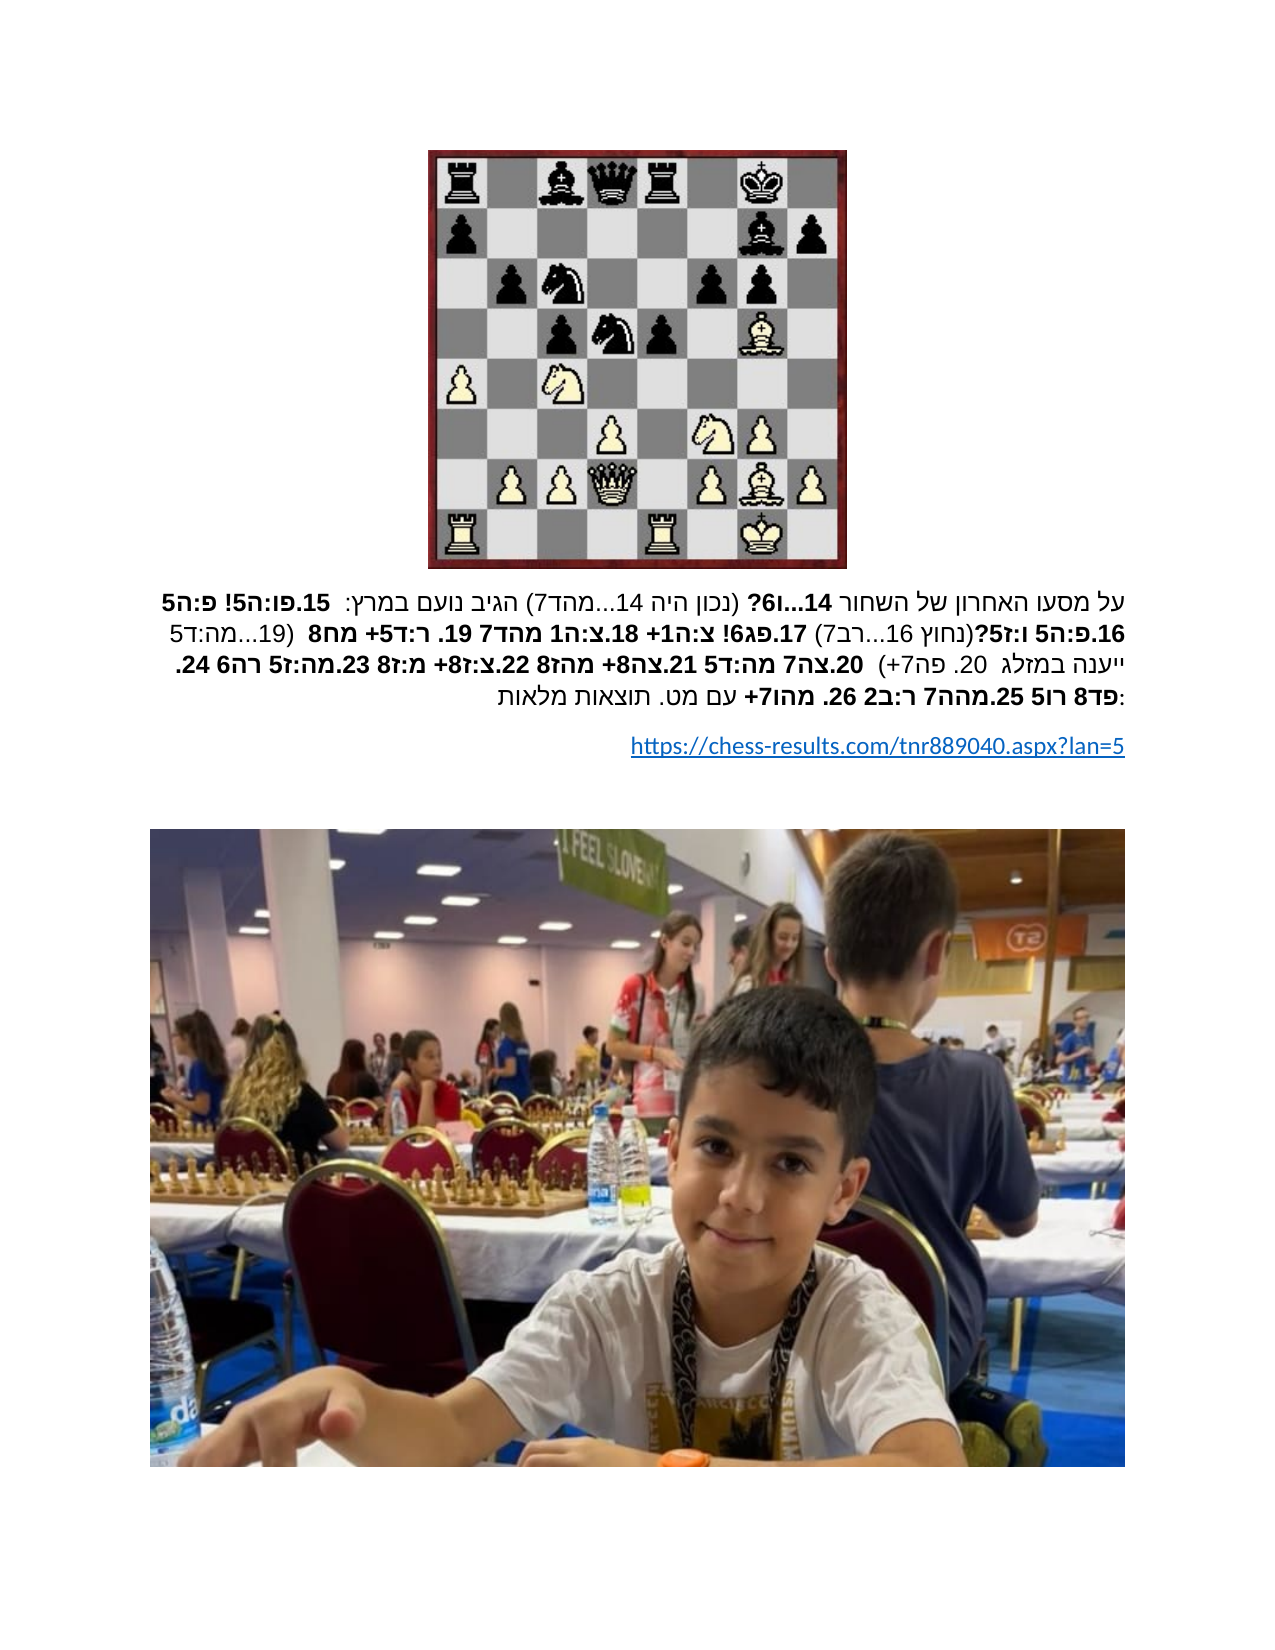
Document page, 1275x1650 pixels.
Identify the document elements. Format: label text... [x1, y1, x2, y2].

picture [150, 829, 1125, 1467]
text https://chess-results.com/tnr889040.aspx?lan=5 [150, 730, 1125, 761]
picture [428, 150, 847, 569]
text על מסעו האחרון של השחור 14...ו6? (נכון היה 14...מהד7) הגיב נועם במרץ: 15.פו:ה5! פ:ה5 16.פ:ה5 ו:ז5?(נחוץ 16...רב7) 17.פג6! צ:ה1+ 18.צ:ה1 מהד7 19. ר:ד5+ מח8 (19...מה:ד5 ייענה במזלג 20. פה7+) 20.צה7 מה:ד5 21.צה8+ מהז8 22.צ:ז8+ מ:ז8 23.מה:ז5 רה6 24.פד8 רו5 25.מהה7 ר:ב2 26. מהו7+ עם מט. תוצאות מלאות: [150, 588, 1125, 711]
